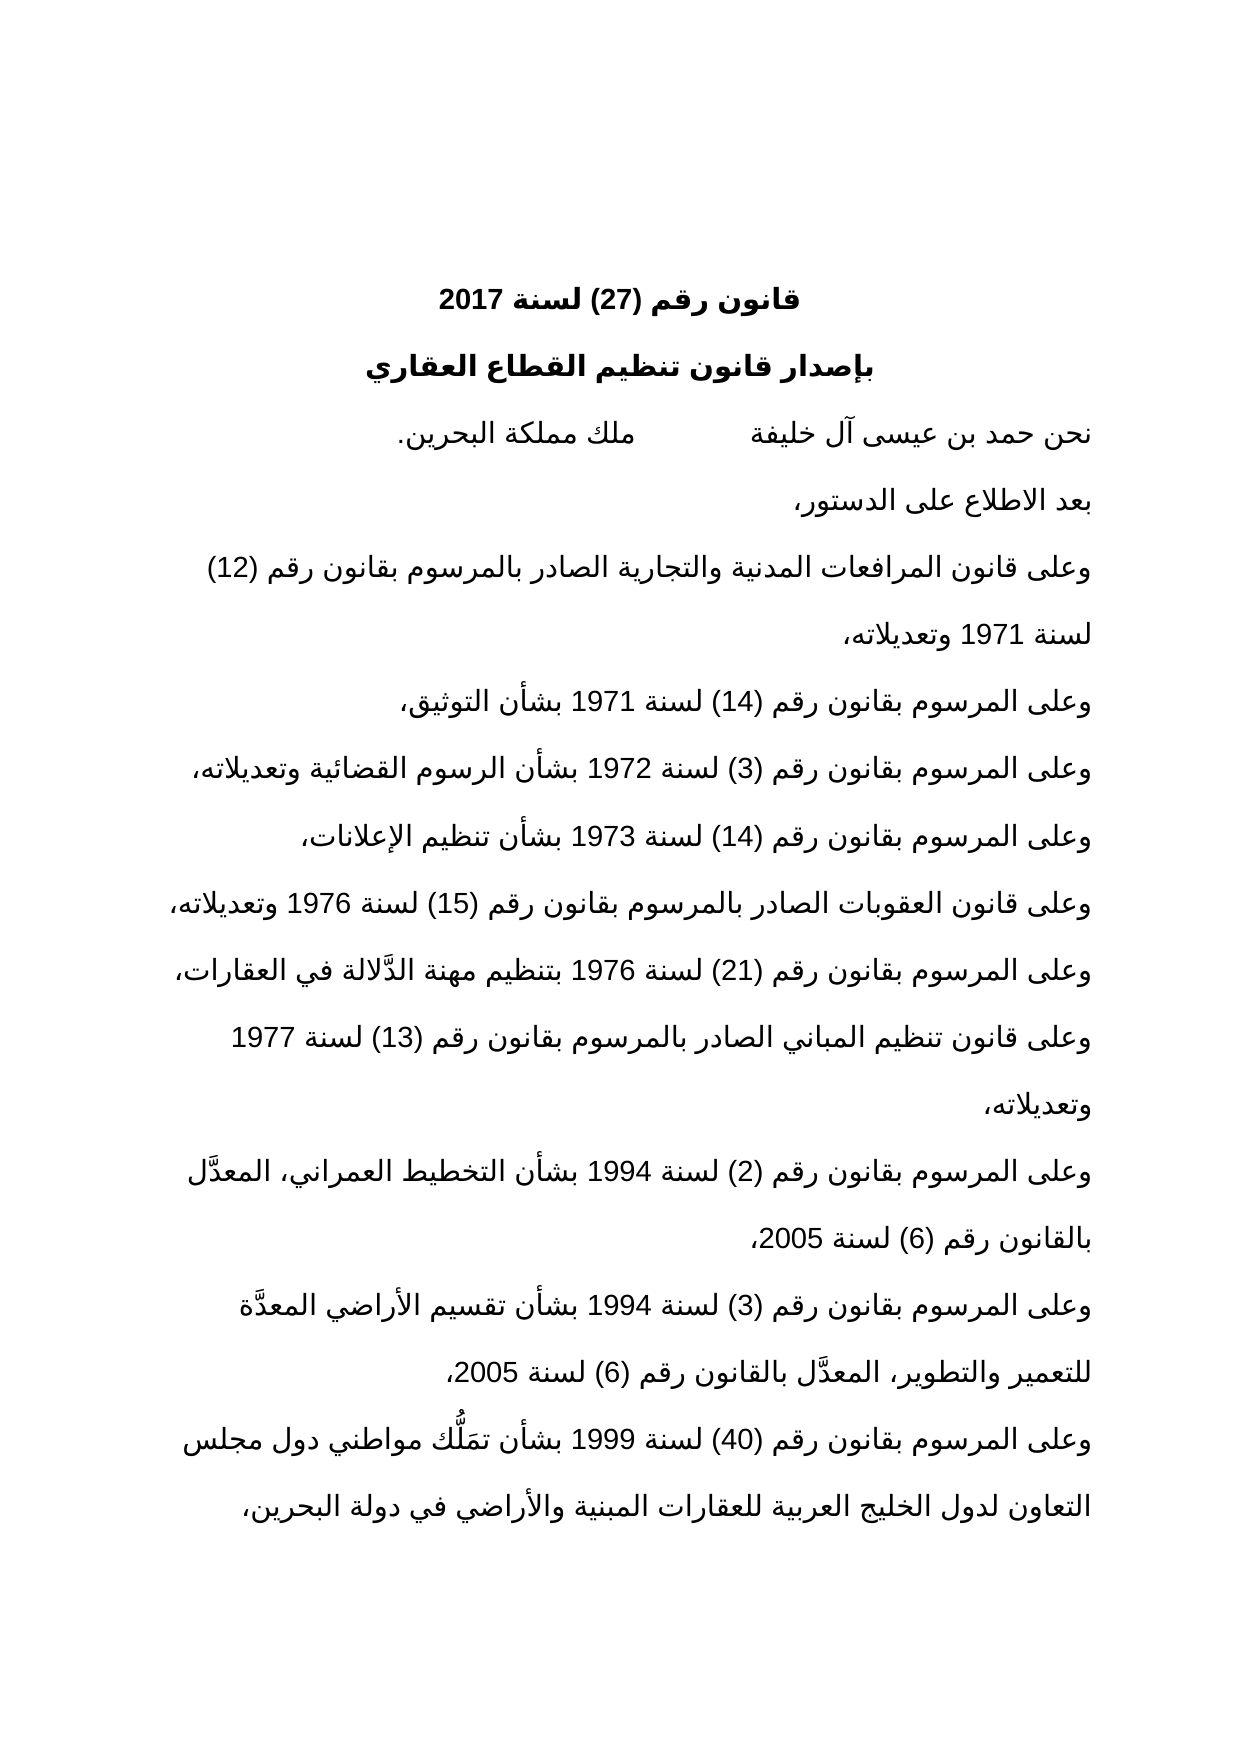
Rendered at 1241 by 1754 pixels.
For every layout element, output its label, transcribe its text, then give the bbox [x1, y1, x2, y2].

text وعلى المرسوم بقانون رقم (40) لسنة 1999 بشأن تمَلُّك مواطني دول مجلس التعاون لدول الخليج العربية للعقارات المبنية والأراضي في دولة البحرين، [148, 1422, 1092, 1523]
text وعلى المرسوم بقانون رقم (14) لسنة 1971 بشأن التوثيق، [148, 684, 1092, 718]
text وعلى المرسوم بقانون رقم (3) لسنة 1972 بشأن الرسوم القضائية وتعديلاته، [148, 751, 1092, 785]
text وعلى المرسوم بقانون رقم (14) لسنة 1973 بشأن تنظيم الإعلانات، [148, 818, 1092, 852]
text قانون رقم (27) لسنة 2017 بإصدار قانون تنظيم القطاع العقاري [148, 282, 1092, 382]
text وعلى المرسوم بقانون رقم (2) لسنة 1994 بشأن التخطيط العمراني، المعدَّل بالقانون رقم (6) لسنة 2005، [148, 1154, 1092, 1254]
text وعلى قانون المرافعات المدنية والتجارية الصادر بالمرسوم بقانون رقم (12) لسنة 1971 وتعديلاته، [148, 550, 1092, 651]
text بعد الاطلاع على الدستور، [148, 483, 1092, 517]
text وعلى قانون العقوبات الصادر بالمرسوم بقانون رقم (15) لسنة 1976 وتعديلاته، [148, 886, 1092, 919]
text وعلى قانون تنظيم المباني الصادر بالمرسوم بقانون رقم (13) لسنة 1977 وتعديلاته، [148, 1020, 1092, 1120]
text نحن حمد بن عيسى آل خليفة ملك مملكة البحرين. [148, 416, 1092, 449]
text وعلى المرسوم بقانون رقم (21) لسنة 1976 بتنظيم مهنة الدَّلالة في العقارات، [148, 953, 1092, 986]
text وعلى المرسوم بقانون رقم (3) لسنة 1994 بشأن تقسيم الأراضي المعدَّة للتعمير والتطوير، المعدَّل بالقانون رقم (6) لسنة 2005، [148, 1288, 1092, 1389]
